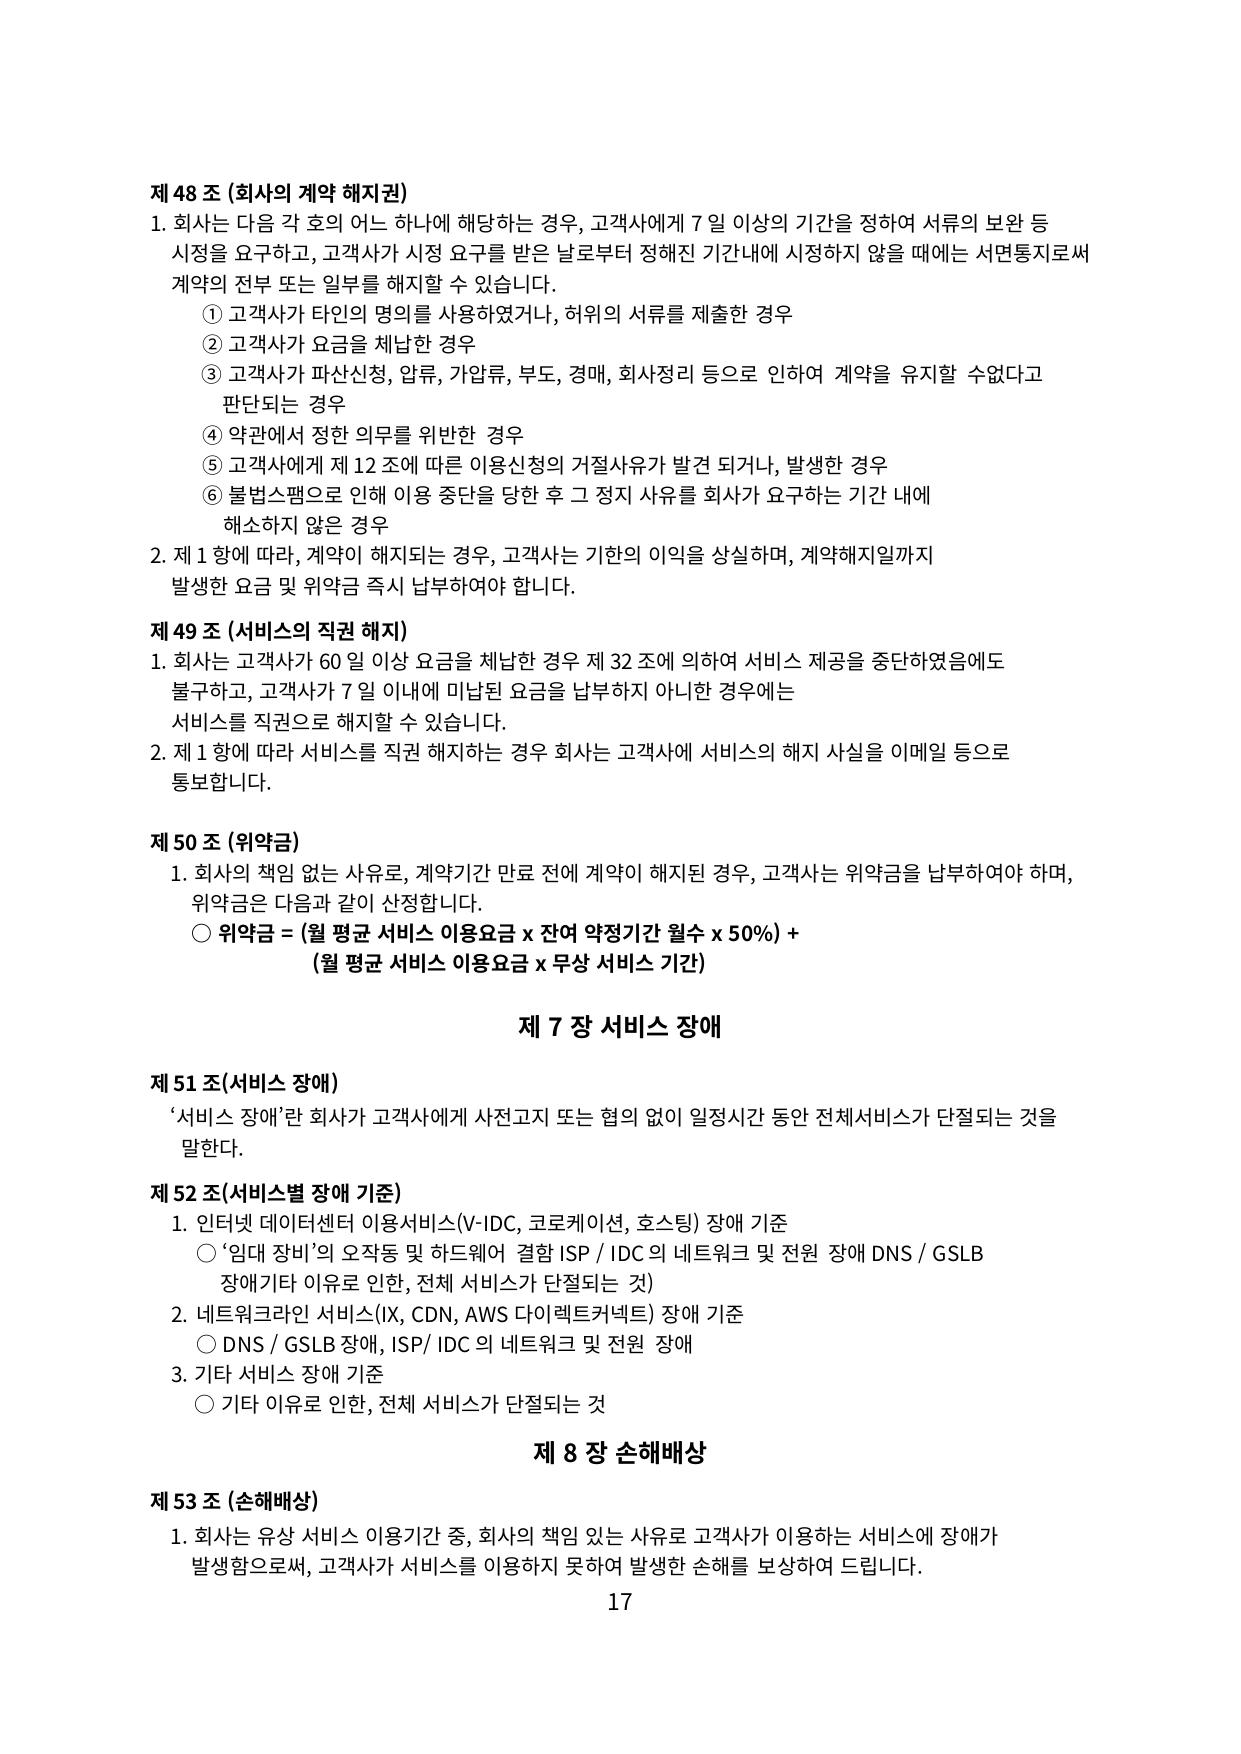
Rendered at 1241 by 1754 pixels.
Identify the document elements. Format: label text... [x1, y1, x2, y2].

text 1. 회사는 고객사가 60일 이상 요금을 체납한 경우 제32조에 의하여 서비스 제공을 중단하였음에도 불구하고, 고객사가 7일 이내에 미납된 요금을 납부하지 아니한 경우에는 [150, 645, 1090, 706]
text ① 고객사가 타인의 명의를 사용하였거나, 허위의 서류를 제출한 경우 [150, 298, 1090, 328]
text (월 평균 서비스 이용요금 x 무상 서비스 기간) [150, 947, 1090, 978]
text 제 7 장 서비스 장애 [150, 1008, 1090, 1044]
text 해소하지 않은 경우 [150, 509, 1090, 540]
text 제53조 (손해배상) [150, 1485, 1090, 1515]
text 제 8 장 손해배상 [150, 1434, 1090, 1470]
text 1. 회사는 유상 서비스 이용기간 중, 회사의 책임 있는 사유로 고객사가 이용하는 서비스에 장애가 발생함으로써, 고객사가 서비스를 이용하지 못하여 발생한 손해를 보상하여 드립니다. [171, 1520, 1090, 1580]
text ○ ‘임대 장비’의 오작동 및 하드웨어 결함ISP / IDC의 네트워크 및 전원 장애DNS / GSLB [196, 1237, 1090, 1268]
text 3. 기타 서비스 장애 기준 [150, 1358, 1090, 1388]
text ⑤ 고객사에게 제12조에 따른 이용신청의 거절사유가 발견 되거나, 발생한 경우 [150, 449, 1090, 479]
text 1. 회사는 다음 각 호의 어느 하나에 해당하는 경우, 고객사에게 7일 이상의 기간을 정하여 서류의 보완 등 시정을 요구하고, 고객사가 시정 요구를 받은 날로부터 정해진 기간내에 시정하지 않을 때에는 서면통지로써 계약의 전부 또는 일부를 해지할 수 있습니다. [150, 207, 1090, 298]
list 인터넷 데이터센터 이용서비스(V-IDC, 코로케이션, 호스팅) 장애 기준 [171, 1207, 1090, 1237]
text 서비스를 직권으로 해지할 수 있습니다. [150, 706, 1090, 736]
text 장애기타 이유로 인한, 전체 서비스가 단절되는 것) [196, 1268, 1090, 1298]
list 네트워크라인 서비스(IX, CDN, AWS 다이렉트커넥트) 장애 기준 [171, 1298, 1090, 1328]
text 제52조(서비스별 장애 기준) [150, 1177, 1090, 1207]
text 제49조 (서비스의 직권 해지) [150, 615, 1090, 645]
text 제48조 (회사의 계약 해지권) [150, 177, 1090, 207]
text ‘서비스 장애’란 회사가 고객사에게 사전고지 또는 협의 없이 일정시간 동안 전체서비스가 단절되는 것을 말한다. [171, 1102, 1090, 1162]
text ③ 고객사가 파산신청, 압류, 가압류, 부도, 경매, 회사정리 등으로 인하여 계약을 유지할 수없다고 판단되는 경우 [202, 358, 1090, 419]
text 2. 제1항에 따라, 계약이 해지되는 경우, 고객사는 기한의 이익을 상실하며, 계약해지일까지 [150, 540, 1090, 570]
text ○ 기타 이유로 인한, 전체 서비스가 단절되는 것 [150, 1388, 1090, 1419]
text ② 고객사가 요금을 체납한 경우 [150, 328, 1090, 358]
text ○ 위약금 = (월 평균 서비스 이용요금 x 잔여 약정기간 월수 x 50%) + [150, 917, 1090, 947]
text 2. 제1항에 따라 서비스를 직권 해지하는 경우 회사는 고객사에 서비스의 해지 사실을 이메일 등으로 통보합니다. [150, 736, 1090, 796]
text ④ 약관에서 정한 의무를 위반한 경우 [150, 419, 1090, 449]
text 발생한 요금 및 위약금 즉시 납부하여야 합니다. [150, 570, 1090, 600]
text 제51조(서비스 장애) [150, 1067, 1090, 1097]
text 제50조 (위약금) [150, 827, 1090, 857]
text ○ DNS / GSLB장애, ISP/ IDC의 네트워크 및 전원 장애 [196, 1328, 1090, 1358]
text 1. 회사의 책임 없는 사유로, 계약기간 만료 전에 계약이 해지된 경우, 고객사는 위약금을 납부하여야 하며, 위약금은 다음과 같이 산정합니다. [171, 857, 1090, 917]
text ⑥ 불법스팸으로 인해 이용 중단을 당한 후 그 정지 사유를 회사가 요구하는 기간 내에 [150, 479, 1090, 509]
